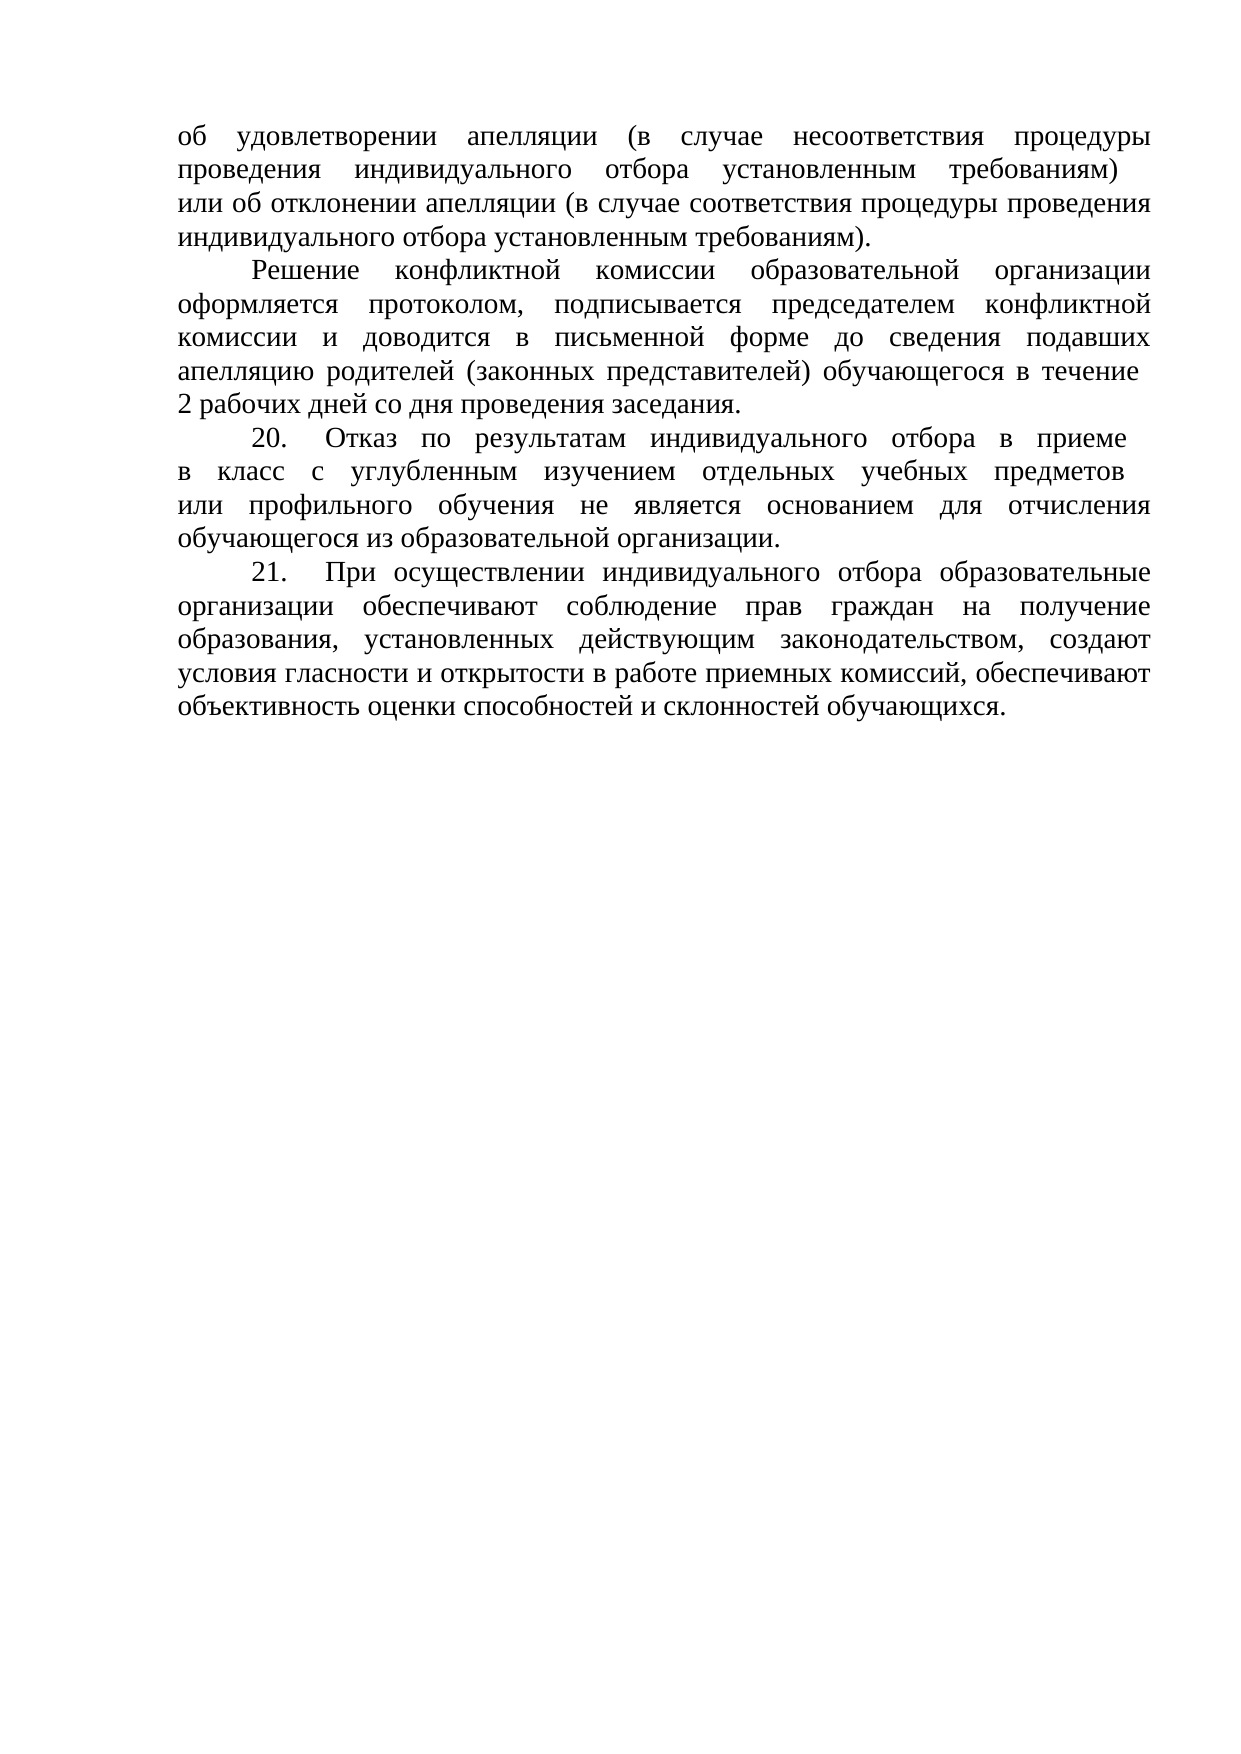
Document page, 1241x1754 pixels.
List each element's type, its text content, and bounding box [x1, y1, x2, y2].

text Решение конфликтной комиссии образовательной организации оформляется протоколом, подписывается председателем конфликтной комиссии и доводится в письменной форме до сведения подавших апелляцию родителей (законных представителей) обучающегося в течение 2 рабочих дней со дня проведения заседания. [177, 252, 1152, 420]
list При осуществлении индивидуального отбора образовательные организации обеспечивают соблюдение прав граждан на получение образования, установленных действующим законодательством, создают условия гласности и открытости в работе приемных комиссий, обеспечивают объективность оценки способностей и склонностей обучающихся. [177, 554, 1152, 722]
list Отказ по результатам индивидуального отбора в приеме в класс с углубленным изучением отдельных учебных предметов или профильного обучения не является основанием для отчисления обучающегося из образовательной организации. [177, 420, 1152, 554]
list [177, 118, 1152, 252]
